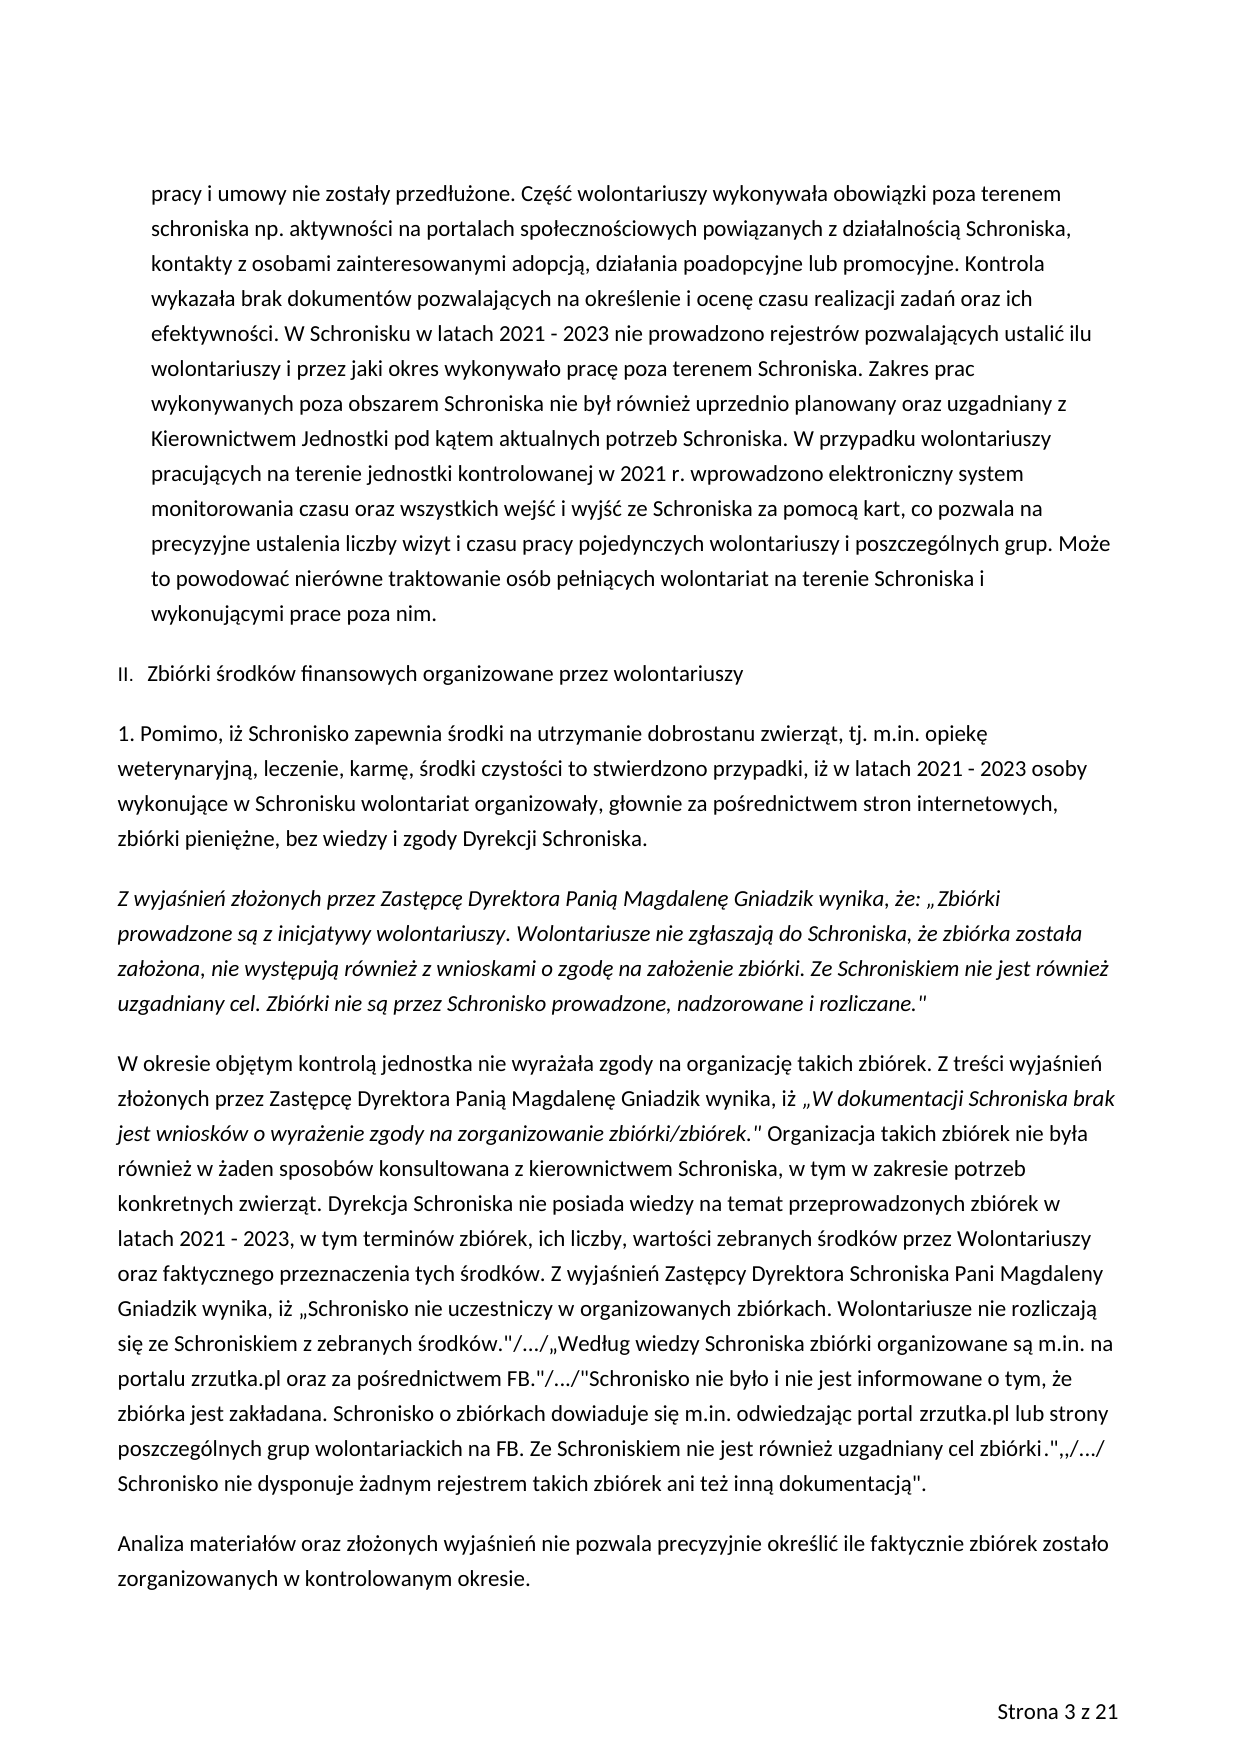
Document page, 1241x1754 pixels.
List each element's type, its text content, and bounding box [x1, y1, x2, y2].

text Analiza materiałów oraz złożonych wyjaśnień nie pozwala precyzyjnie określić ile faktycznie zbiórek zostało zorganizowanych w kontrolowanym okresie. [117, 1529, 1118, 1592]
text W okresie objętym kontrolą jednostka nie wyrażała zgody na organizację takich zbiórek. Z treści wyjaśnień złożonych przez Zastępcę Dyrektora Panią Magdalenę Gniadzik wynika, iż „W dokumentacji Schroniska brak jest wniosków o wyrażenie zgody na zorganizowanie zbiórki/zbiórek." Organizacja takich zbiórek nie była również w żaden sposobów konsultowana z kierownictwem Schroniska, w tym w zakresie potrzeb konkretnych zwierząt. Dyrekcja Schroniska nie posiada wiedzy na temat przeprowadzonych zbiórek w latach 2021 - 2023, w tym terminów zbiórek, ich liczby, wartości zebranych środków przez Wolontariuszy oraz faktycznego przeznaczenia tych środków. Z wyjaśnień Zastępcy Dyrektora Schroniska Pani Magdaleny Gniadzik wynika, iż „Schronisko nie uczestniczy w organizowanych zbiórkach. Wolontariusze nie rozliczają się ze Schroniskiem z zebranych środków."/.../„Według wiedzy Schroniska zbiórki organizowane są m.in. na portalu zrzutka.pl oraz za pośrednictwem FB."/.../"Schronisko nie było i nie jest informowane o tym, że zbiórka jest zakładana. Schronisko o zbiórkach dowiaduje się m.in. odwiedzając portal zrzutka.pl lub strony poszczególnych grup wolontariackich na FB. Ze Schroniskiem nie jest również uzgadniany cel zbiórki.",,/.../ Schronisko nie dysponuje żadnym rejestrem takich zbiórek ani też inną dokumentacją". [117, 1049, 1118, 1497]
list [117, 179, 1118, 627]
text 1. Pomimo, iż Schronisko zapewnia środki na utrzymanie dobrostanu zwierząt, tj. m.in. opiekę weterynaryjną, leczenie, karmę, środki czystości to stwierdzono przypadki, iż w latach 2021 - 2023 osoby wykonujące w Schronisku wolontariat organizowały, głownie za pośrednictwem stron internetowych, zbiórki pieniężne, bez wiedzy i zgody Dyrekcji Schroniska. [117, 719, 1118, 852]
list Zbiórki środków finansowych organizowane przez wolontariuszy [117, 659, 1118, 687]
text Z wyjaśnień złożonych przez Zastępcę Dyrektora Panią Magdalenę Gniadzik wynika, że: „Zbiórki prowadzone są z inicjatywy wolontariuszy. Wolontariusze nie zgłaszają do Schroniska, że zbiórka została założona, nie występują również z wnioskami o zgodę na założenie zbiórki. Ze Schroniskiem nie jest również uzgadniany cel. Zbiórki nie są przez Schronisko prowadzone, nadzorowane i rozliczane." [117, 884, 1118, 1017]
